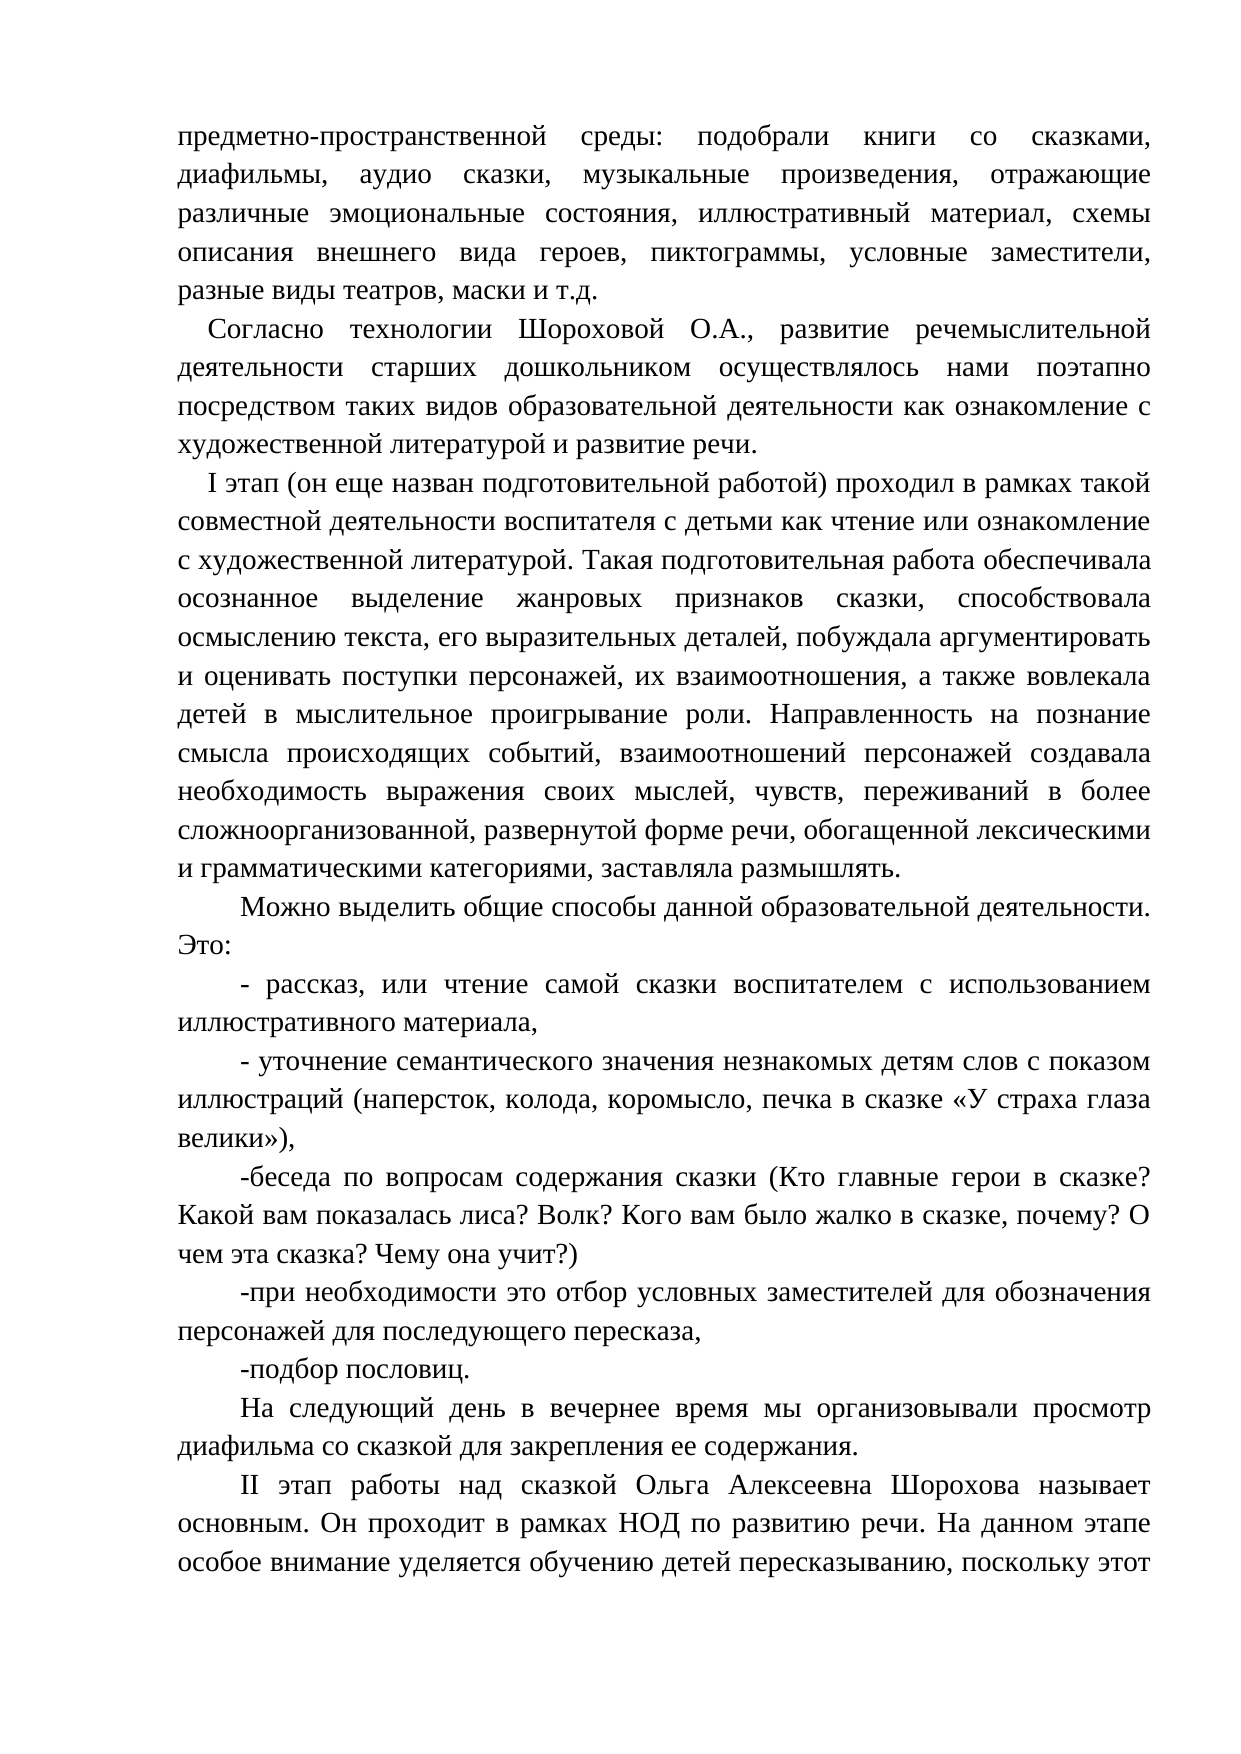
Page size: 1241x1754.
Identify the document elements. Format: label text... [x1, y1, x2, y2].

text - уточнение семантического значения незнакомых детям слов с показом иллюстраций (наперсток, колода, коромысло, печка в сказке «У страха глаза велики»), [177, 1043, 1152, 1154]
text Согласно технологии Шороховой О.А., развитие речемыслительной деятельности старших дошкольником осуществлялось нами поэтапно посредством таких видов образовательной деятельности как ознакомление с художественной литературой и развитие речи. [177, 311, 1152, 460]
text I этап (он еще назван подготовительной работой) проходил в рамках такой совместной деятельности воспитателя с детьми как чтение или ознакомление с художественной литературой. Такая подготовительная работа обеспечивала осознанное выделение жанровых признаков сказки, способствовала осмыслению текста, его выразительных деталей, побуждала аргументировать и оценивать поступки персонажей, их взаимоотношения, а также вовлекала детей в мыслительное проигрывание роли. Направленность на познание смысла происходящих событий, взаимоотношений персонажей создавала необходимость выражения своих мыслей, чувств, переживаний в более сложноорганизованной, развернутой форме речи, обогащенной лексическими и грамматическими категориями, заставляла размышлять. [177, 465, 1152, 884]
text -беседа по вопросам содержания сказки (Кто главные герои в сказке? Какой вам показалась лиса? Волк? Кого вам было жалко в сказке, почему? О чем эта сказка? Чему она учит?) [177, 1159, 1152, 1269]
text - рассказ, или чтение самой сказки воспитателем с использованием иллюстративного материала, [177, 966, 1152, 1038]
text -при необходимости это отбор условных заместителей для обозначения персонажей для последующего пересказа, [177, 1274, 1152, 1346]
text Можно выделить общие способы данной образовательной деятельности. Это: [177, 889, 1152, 961]
text -подбор пословиц. [177, 1351, 1152, 1385]
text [177, 118, 1152, 306]
text На следующий день в вечернее время мы организовывали просмотр диафильма со сказкой для закрепления ее содержания. [177, 1390, 1152, 1462]
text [177, 1467, 1152, 1578]
